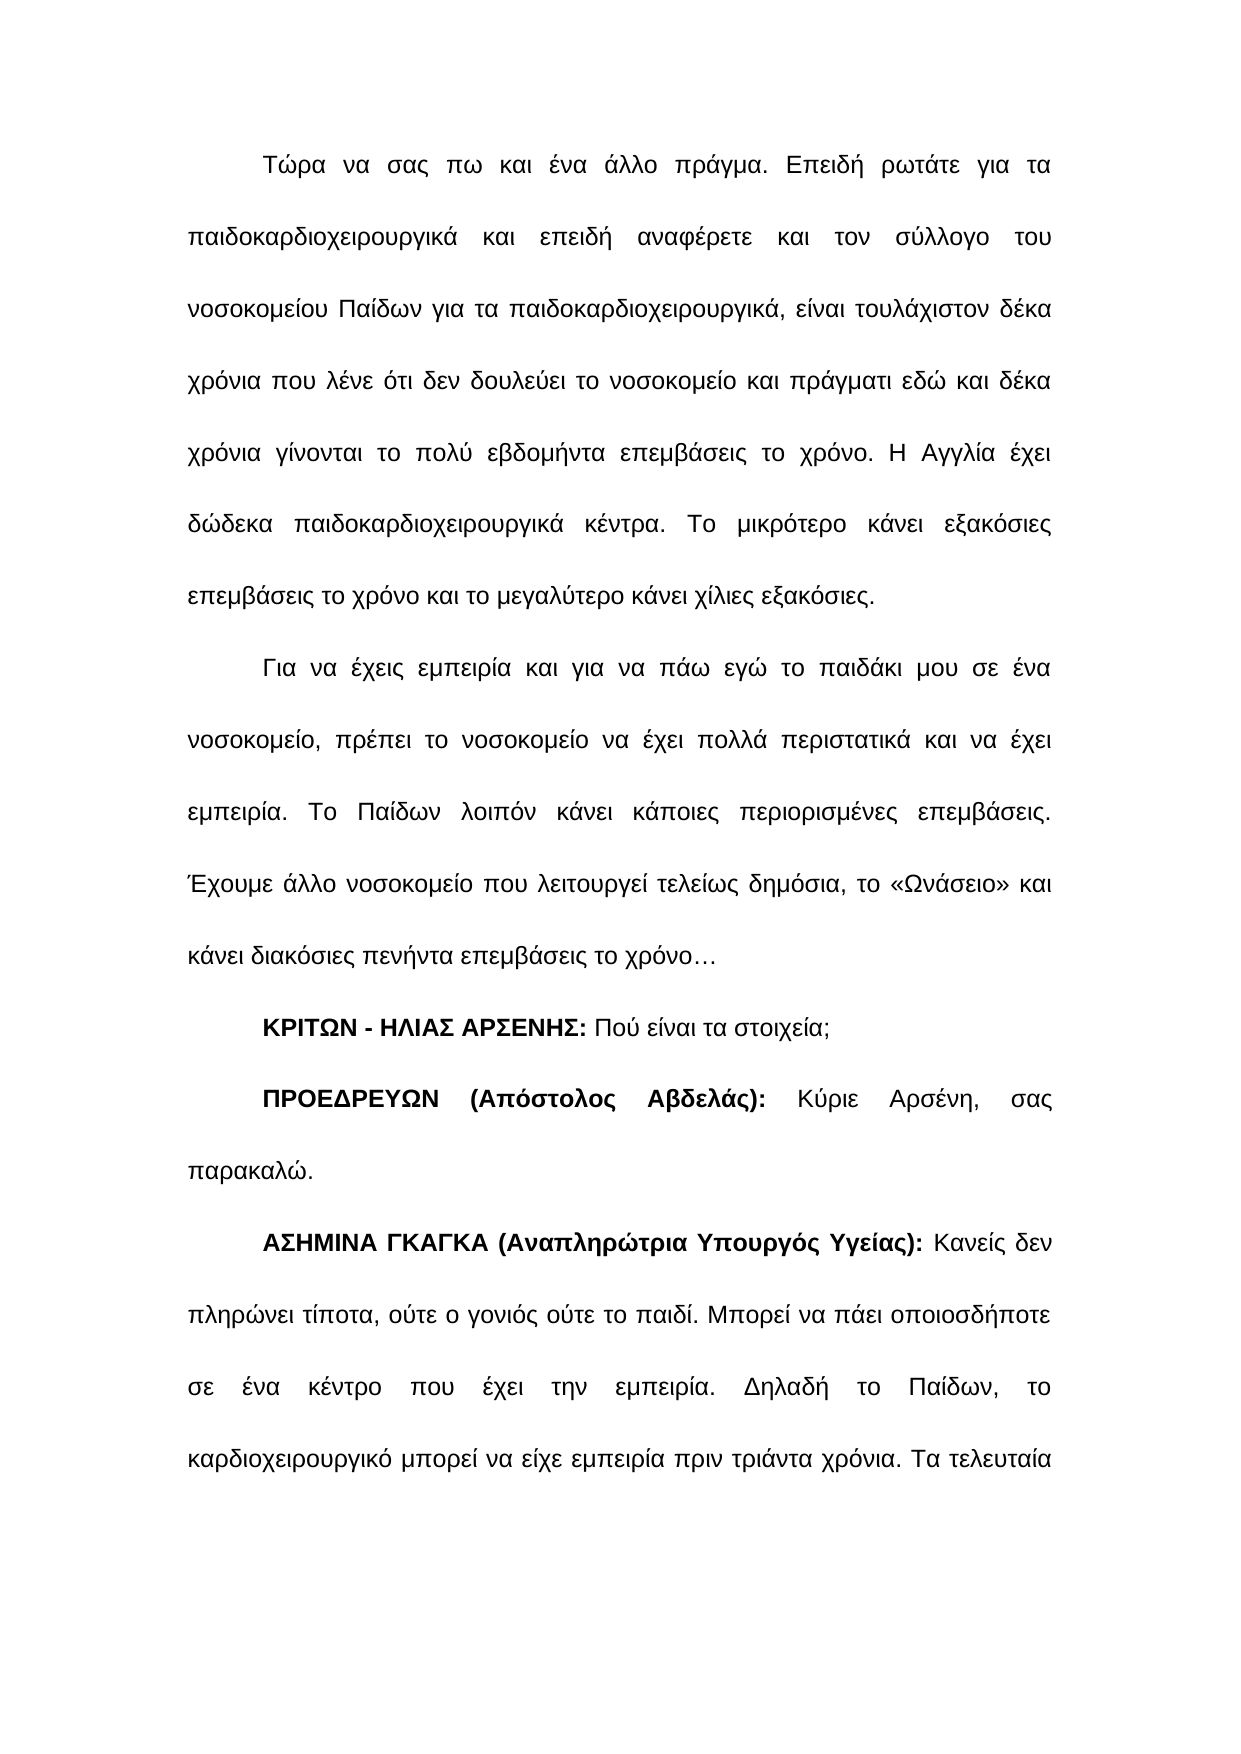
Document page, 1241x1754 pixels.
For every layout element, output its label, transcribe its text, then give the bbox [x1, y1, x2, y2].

text ΚΡΙΤΩΝ - ΗΛΙΑΣ ΑΡΣΕΝΗΣ: Πού είναι τα στοιχεία; [187, 1012, 1053, 1041]
text Για να έχεις εμπειρία και για να πάω εγώ το παιδάκι μου σε ένα νοσοκομείο, πρέπει το νοσοκομείο να έχει πολλά περιστατικά και να έχει εμπειρία. Το Παίδων λοιπόν κάνει κάποιες περιορισμένες επεμβάσεις. Έχουμε άλλο νοσοκομείο που λειτουργεί τελείως δημόσια, το «Ωνάσειο» και κάνει διακόσιες πενήντα επεμβάσεις το χρόνο… [187, 653, 1053, 969]
text Τώρα να σας πω και ένα άλλο πράγμα. Επειδή ρωτάτε για τα παιδοκαρδιοχειρουργικά και επειδή αναφέρετε και τον σύλλογο του νοσοκομείου Παίδων για τα παιδοκαρδιοχειρουργικά, είναι τουλάχιστον δέκα χρόνια που λένε ότι δεν δουλεύει το νοσοκομείο και πράγματι εδώ και δέκα χρόνια γίνονται το πολύ εβδομήντα επεμβάσεις το χρόνο. Η Αγγλία έχει δώδεκα παιδοκαρδιοχειρουργικά κέντρα. Το μικρότερο κάνει εξακόσιες επεμβάσεις το χρόνο και το μεγαλύτερο κάνει χίλιες εξακόσιες. [187, 150, 1053, 610]
text ΠΡΟΕΔΡΕΥΩΝ (Απόστολος Αβδελάς): Κύριε Αρσένη, σας παρακαλώ. [187, 1084, 1053, 1185]
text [187, 1228, 1053, 1472]
